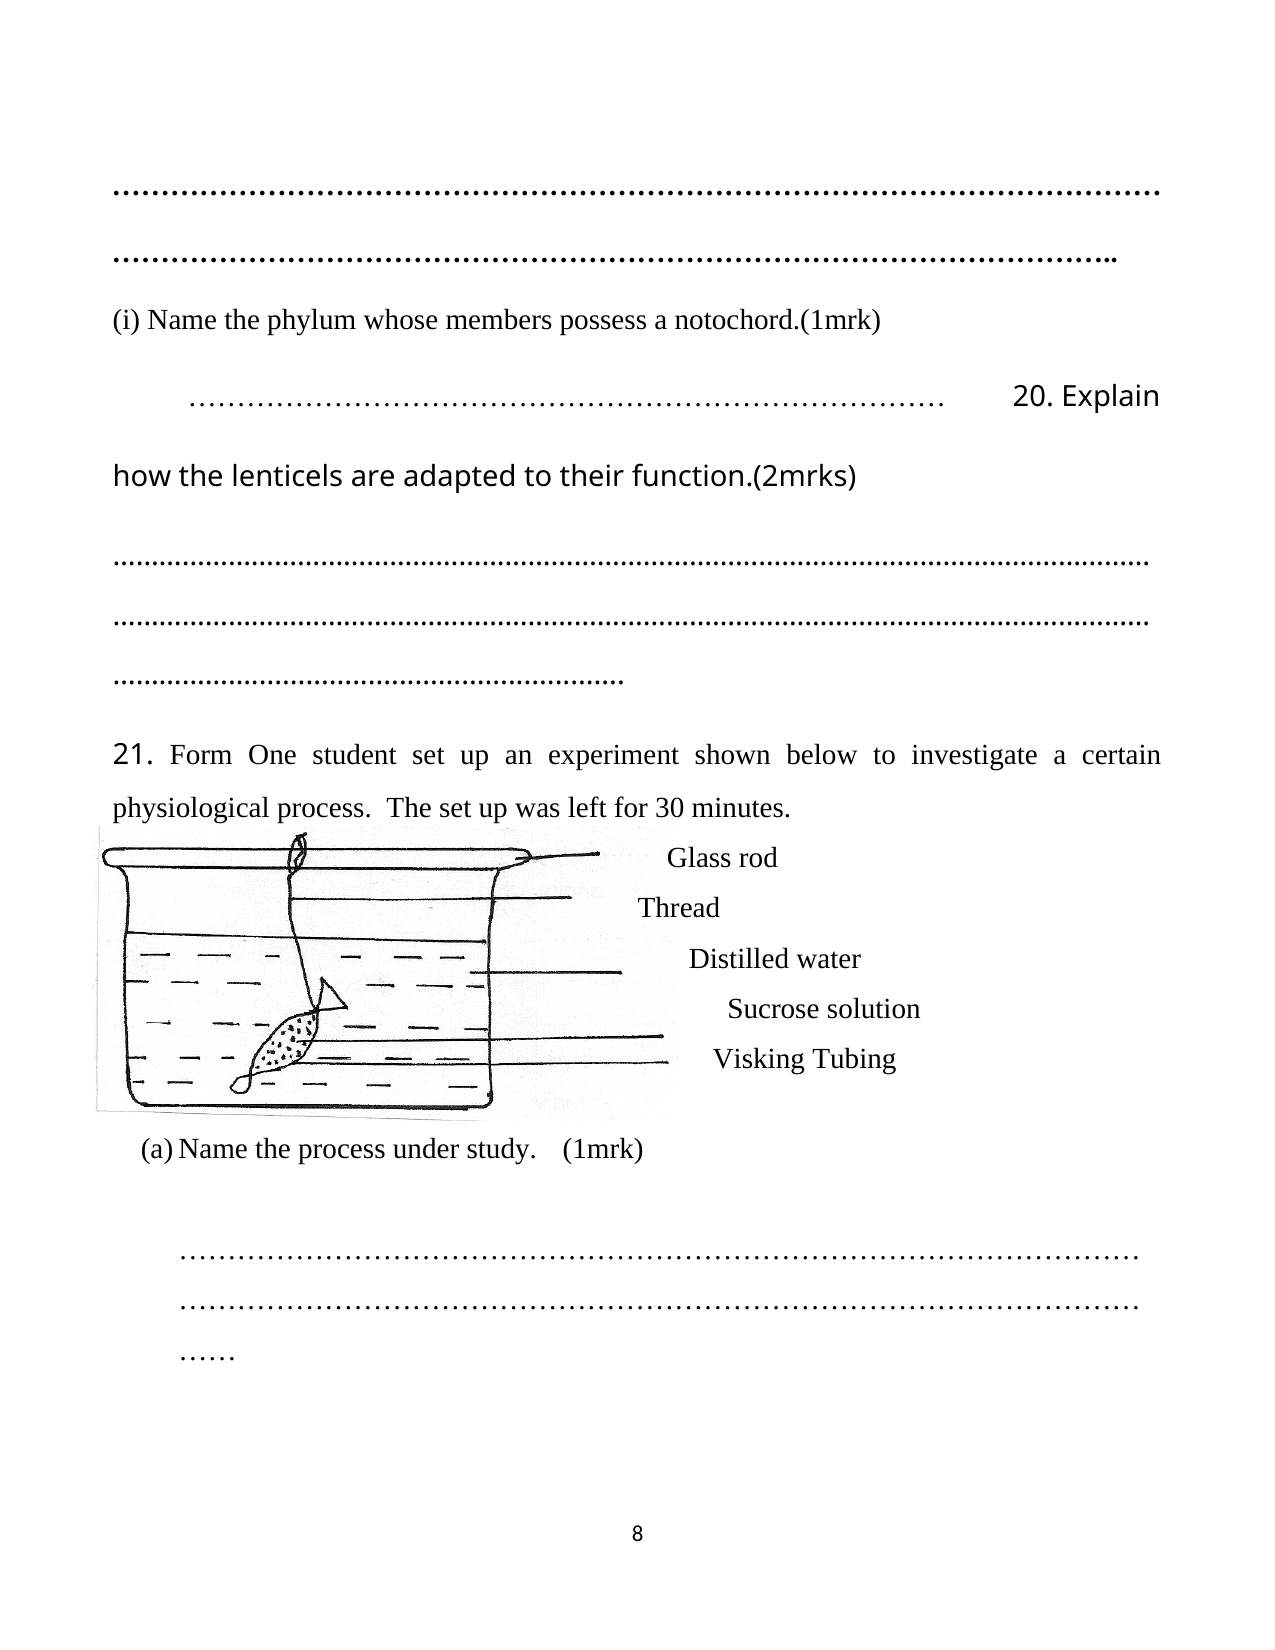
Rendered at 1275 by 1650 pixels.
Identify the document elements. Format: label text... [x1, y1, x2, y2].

text Distilled water [112, 941, 1162, 974]
text ………………………………………………………………………………………………………………………………………………………………………………………….. (i) Name the phylum whose members possess a notochord.(1mrk) …………………………………………………………………… 20. Explain how the lenticels are adapted to their function.(2mrks) [112, 168, 1162, 494]
text Sucrose solution [112, 991, 1162, 1025]
text Glass rod [637, 840, 1162, 874]
text ………………………………………………………………………………………………………………………………………………………………………………………………………………………………………………………………................................................ [112, 534, 1162, 693]
text 21. Form One student set up an experiment shown below to investigate a certain physiological process. The set up was left for 30 minutes. [112, 733, 1162, 823]
list Name the process under study. (1mrk) …………………………………………………………………………………………………………………………………………………………………………………… [141, 1132, 1162, 1366]
text Visking Tubing [112, 1042, 1162, 1075]
text Thread [112, 891, 1162, 924]
